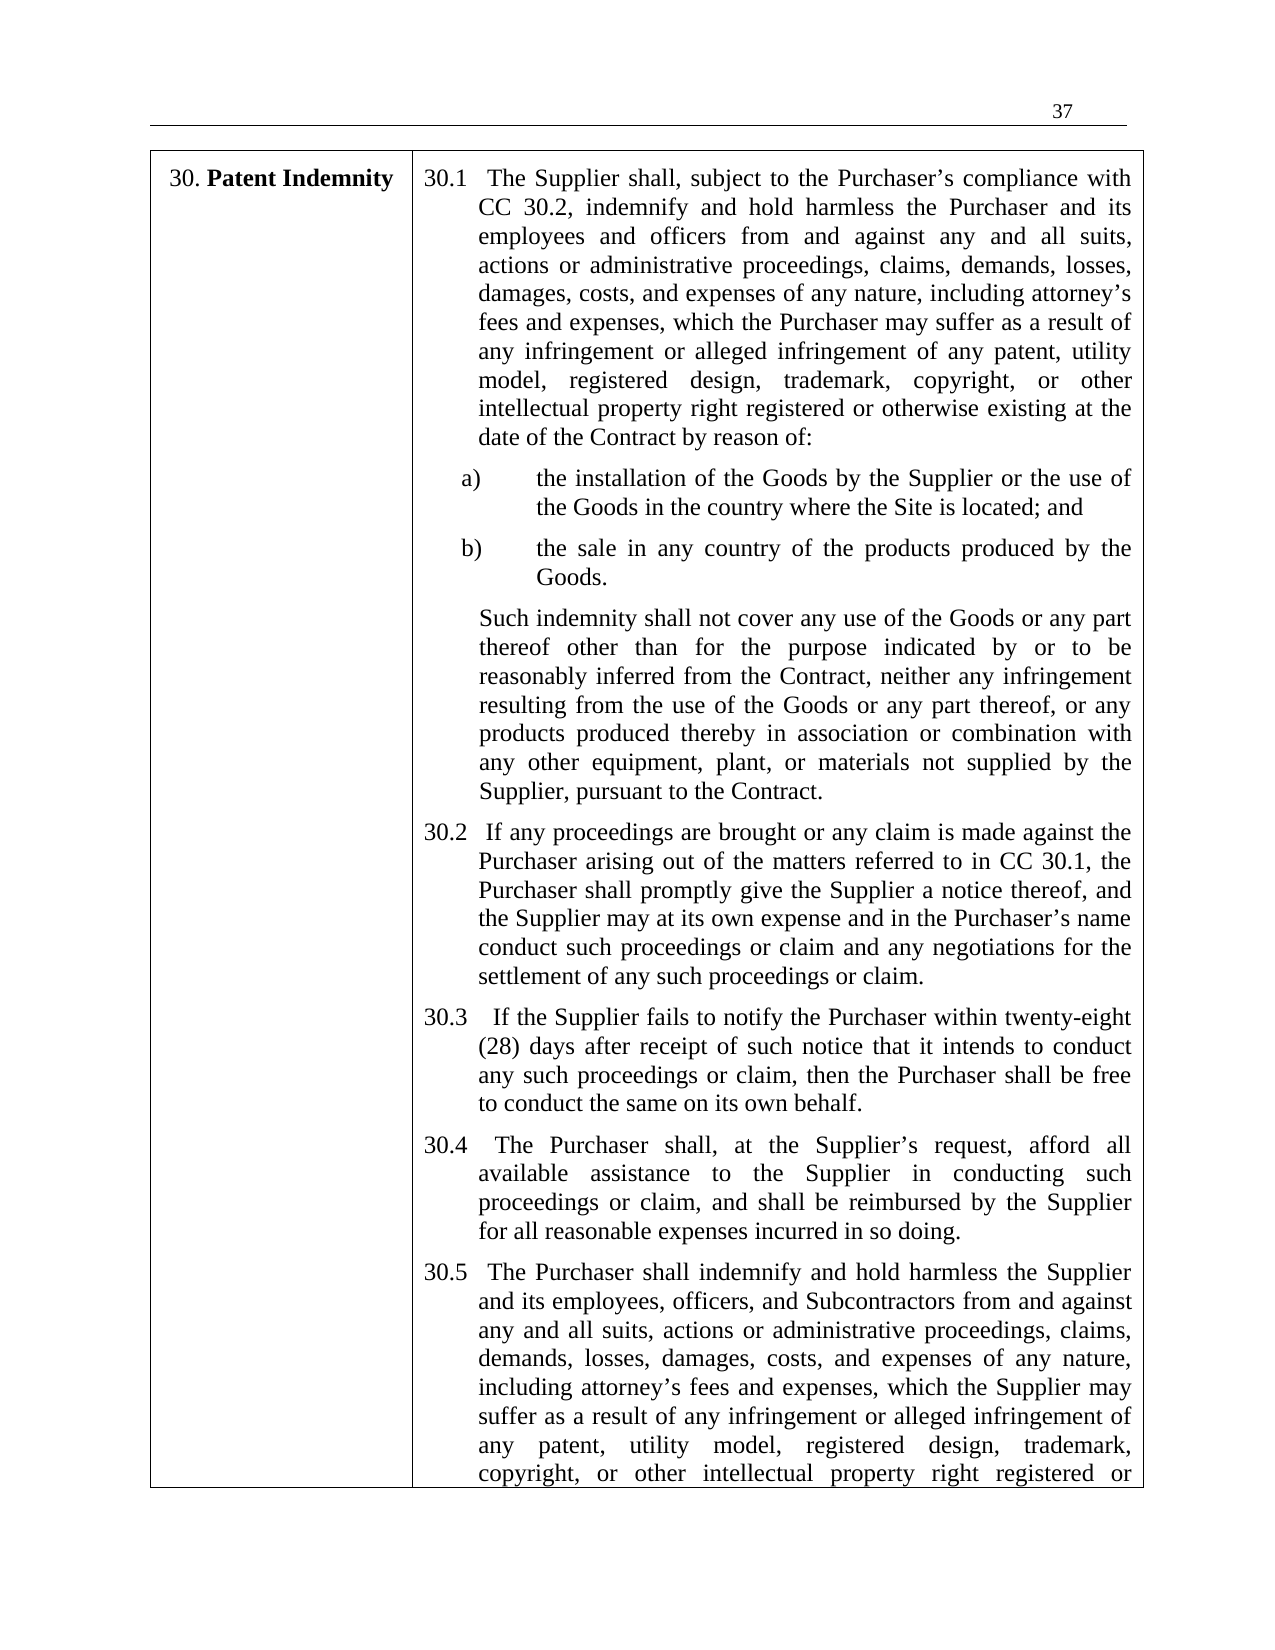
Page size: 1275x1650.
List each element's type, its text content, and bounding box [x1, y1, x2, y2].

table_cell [413, 151, 1143, 1487]
table_cell Patent Indemnity [151, 151, 412, 1487]
